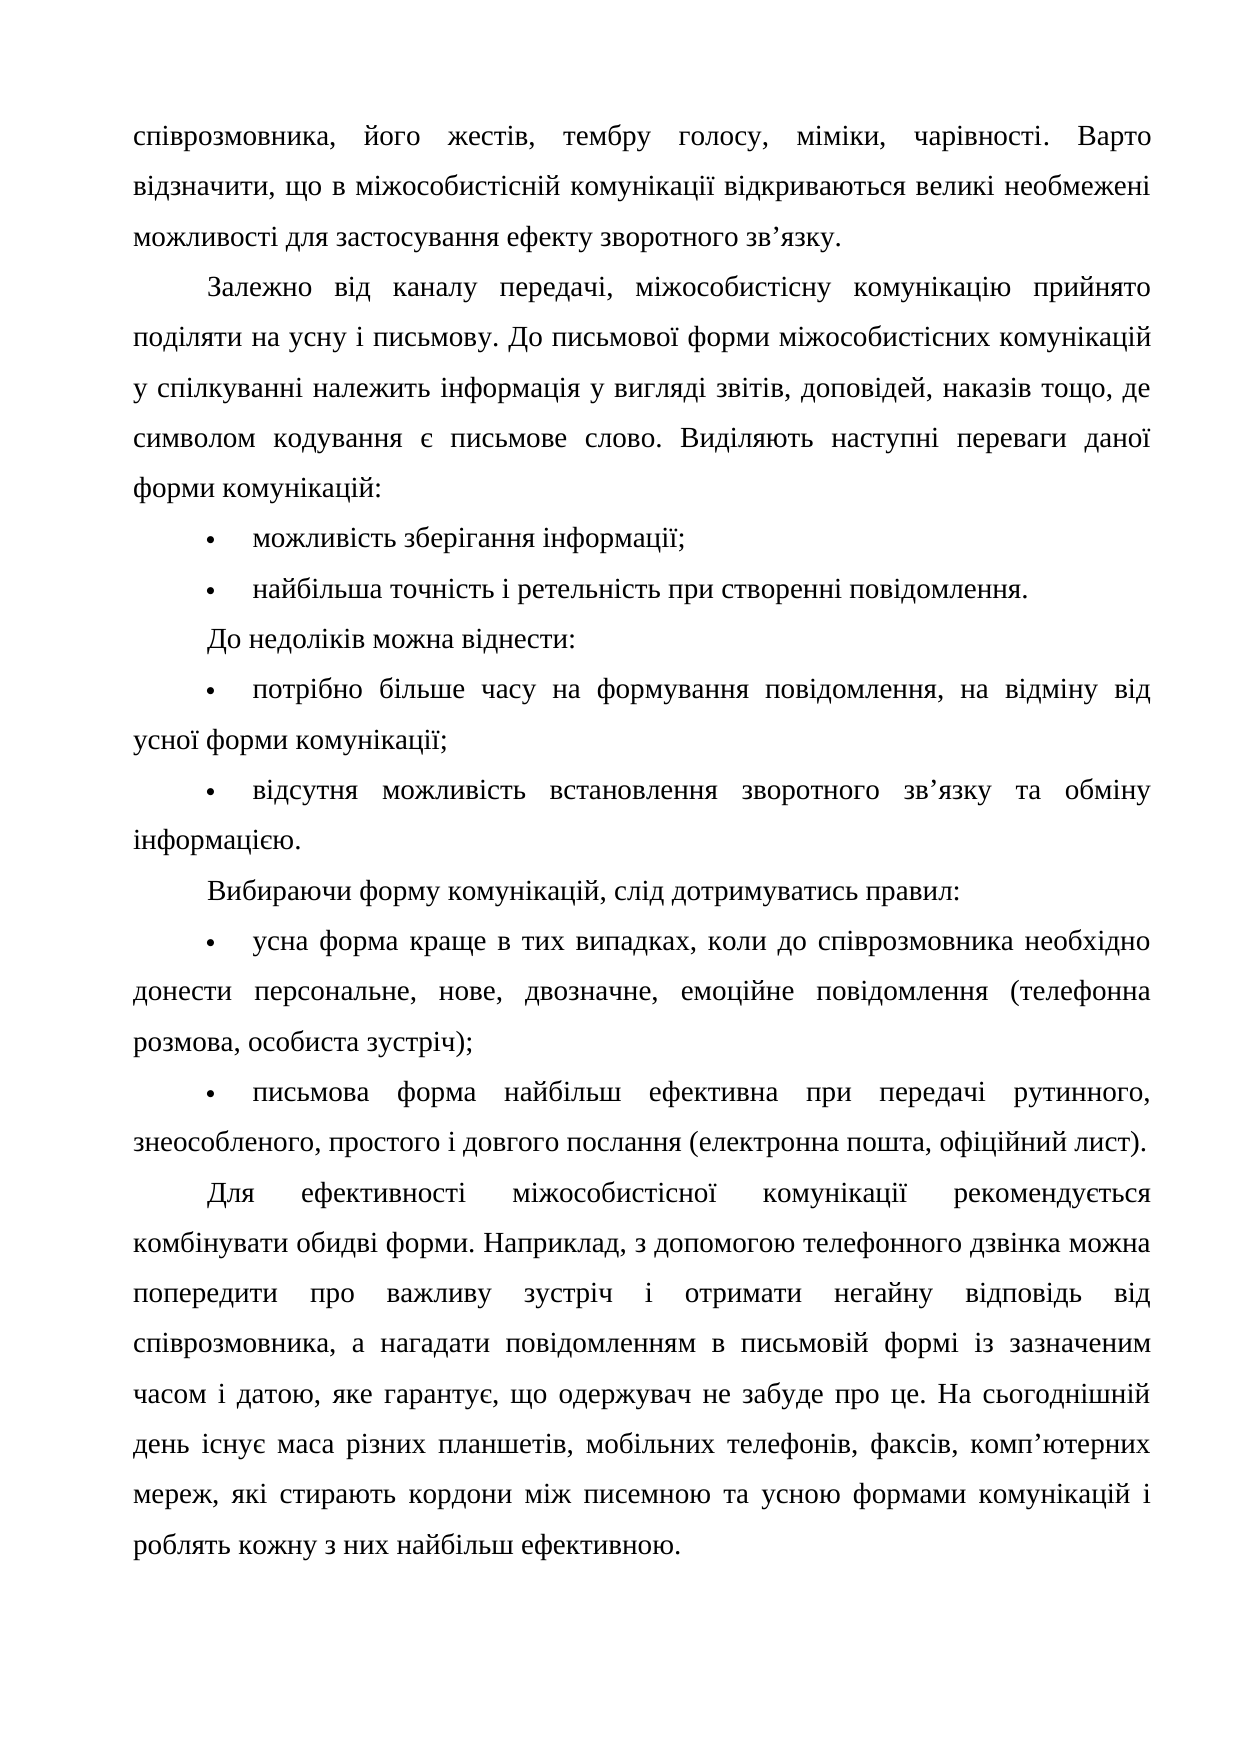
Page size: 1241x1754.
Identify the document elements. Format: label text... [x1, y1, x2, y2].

list найбільша точність і ретельність при створенні повідомлення. [133, 571, 1152, 604]
list відсутня можливість встановлення зворотного зв’язку та обміну інформацією. [133, 772, 1152, 856]
list можливість зберігання інформації; [133, 521, 1152, 554]
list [133, 118, 1152, 252]
list До недоліків можна віднести: [133, 621, 1152, 655]
list письмова форма найбільш ефективна при передачі рутинного, знеособленого, простого і довгого послання (електронна пошта, офіційний лист). [133, 1074, 1152, 1158]
list Залежно від каналу передачі, міжособистісну комунікацію прийнято поділяти на усну і письмову. До письмової форми міжособистісних комунікацій у спілкуванні належить інформація у вигляді звітів, доповідей, наказів тощо, де символом кодування є письмове слово. Виділяють наступні переваги даної форми комунікацій: [133, 269, 1152, 504]
list потрібно більше часу на формування повідомлення, на відміну від усної форми комунікації; [133, 672, 1152, 755]
list Вибираючи форму комунікацій, слід дотримуватись правил: [133, 873, 1152, 906]
list усна форма краще в тих випадках, коли до співрозмовника необхідно донести персональне, нове, двозначне, емоційне повідомлення (телефонна розмова, особиста зустріч); [133, 923, 1152, 1057]
list Для ефективності міжособистісної комунікації рекомендується комбінувати обидві форми. Наприклад, з допомогою телефонного дзвінка можна попередити про важливу зустріч і отримати негайну відповідь від співрозмовника, а нагадати повідомленням в письмовій формі із зазначеним часом і датою, яке гарантує, що одержувач не забуде про це. На сьогоднішній день існує маса різних планшетів, мобільних телефонів, факсів, комп’ютерних мереж, які стирають кордони між писемною та усною формами комунікацій і роблять кожну з них найбільш ефективною. [133, 1175, 1152, 1560]
